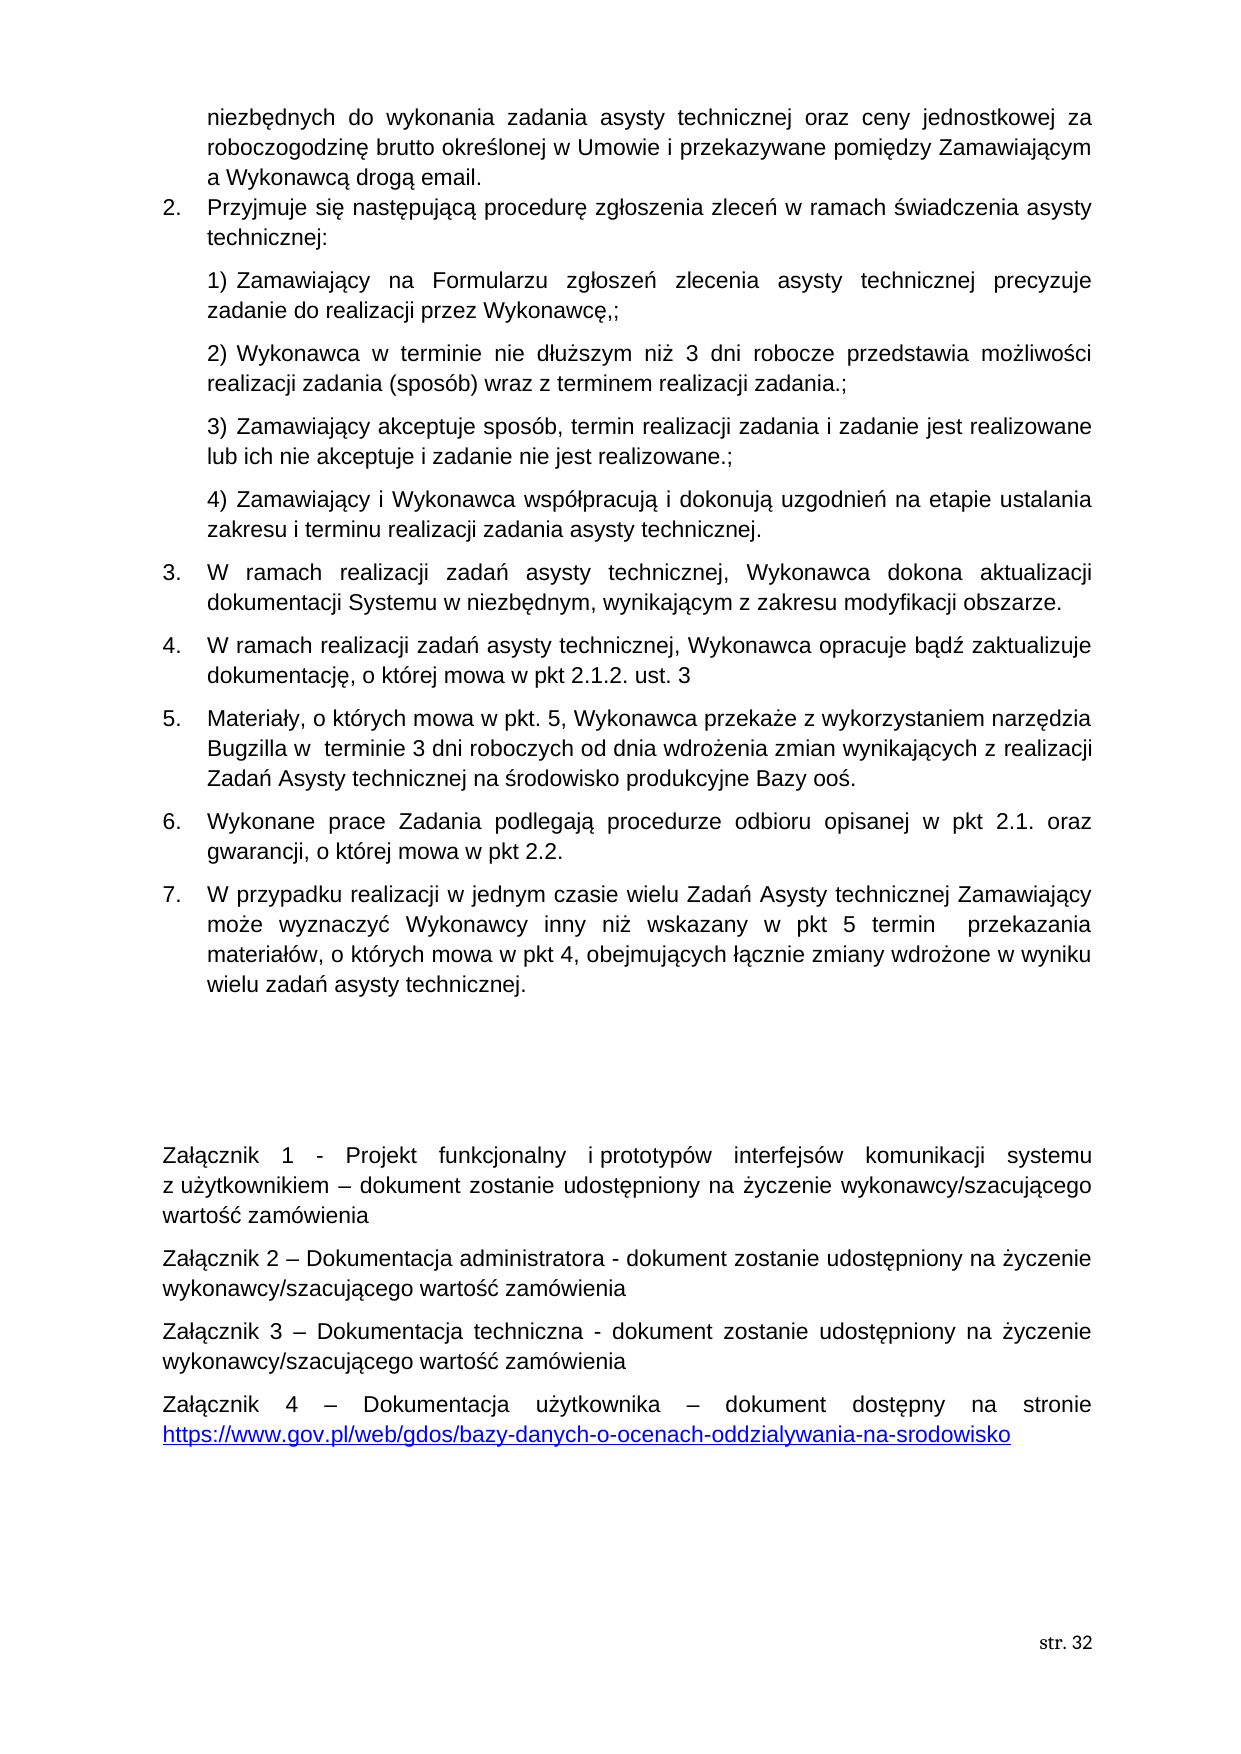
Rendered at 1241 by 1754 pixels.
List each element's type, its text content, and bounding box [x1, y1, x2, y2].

list 2) Wykonawca w terminie nie dłuższym niż 3 dni robocze przedstawia możliwości realizacji zadania (sposób) wraz z terminem realizacji zadania.; [207, 340, 1092, 396]
list Wykonane prace Zadania podlegają procedurze odbioru opisanej w pkt 2.1. oraz gwarancji, o której mowa w pkt 2.2. [162, 808, 1092, 864]
list Przyjmuje się następującą procedurę zgłoszenia zleceń w ramach świadczenia asysty technicznej: [162, 194, 1092, 251]
list W przypadku realizacji w jednym czasie wielu Zadań Asysty technicznej Zamawiający może wyznaczyć Wykonawcy inny niż wskazany w pkt 5 termin przekazania materiałów, o których mowa w pkt 4, obejmujących łącznie zmiany wdrożone w wyniku wielu zadań asysty technicznej. [162, 881, 1092, 997]
list W ramach realizacji zadań asysty technicznej, Wykonawca opracuje bądź zaktualizuje dokumentację, o której mowa w pkt 2.1.2. ust. 3 [162, 632, 1092, 688]
list 4) Zamawiający i Wykonawca współpracują i dokonują uzgodnień na etapie ustalania zakresu i terminu realizacji zadania asysty technicznej. [207, 486, 1092, 542]
text Załącznik 4 – Dokumentacja użytkownika – dokument dostępny na stronie https://www.gov.pl/web/gdos/bazy-danych-o-ocenach-oddzialywania-na-srodowisko [162, 1391, 1092, 1447]
list Materiały, o których mowa w pkt. 5, Wykonawca przekaże z wykorzystaniem narzędzia Bugzilla w terminie 3 dni roboczych od dnia wdrożenia zmian wynikających z realizacji Zadań Asysty technicznej na środowisko produkcyjne Bazy ooś. [162, 704, 1092, 791]
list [162, 103, 1092, 190]
text Załącznik 2 – Dokumentacja administratora - dokument zostanie udostępniony na życzenie wykonawcy/szacującego wartość zamówienia [162, 1245, 1092, 1302]
list 3) Zamawiający akceptuje sposób, termin realizacji zadania i zadanie jest realizowane lub ich nie akceptuje i zadanie nie jest realizowane.; [207, 413, 1092, 469]
list W ramach realizacji zadań asysty technicznej, Wykonawca dokona aktualizacji dokumentacji Systemu w niezbędnym, wynikającym z zakresu modyfikacji obszarze. [162, 559, 1092, 615]
text Załącznik 3 – Dokumentacja techniczna - dokument zostanie udostępniony na życzenie wykonawcy/szacującego wartość zamówienia [162, 1318, 1092, 1374]
list 1) Zamawiający na Formularzu zgłoszeń zlecenia asysty technicznej precyzuje zadanie do realizacji przez Wykonawcę,; [207, 267, 1092, 323]
text Załącznik 1 - Projekt funkcjonalny i prototypów interfejsów komunikacji systemu z użytkownikiem – dokument zostanie udostępniony na życzenie wykonawcy/szacującego wartość zamówienia [162, 1142, 1092, 1229]
